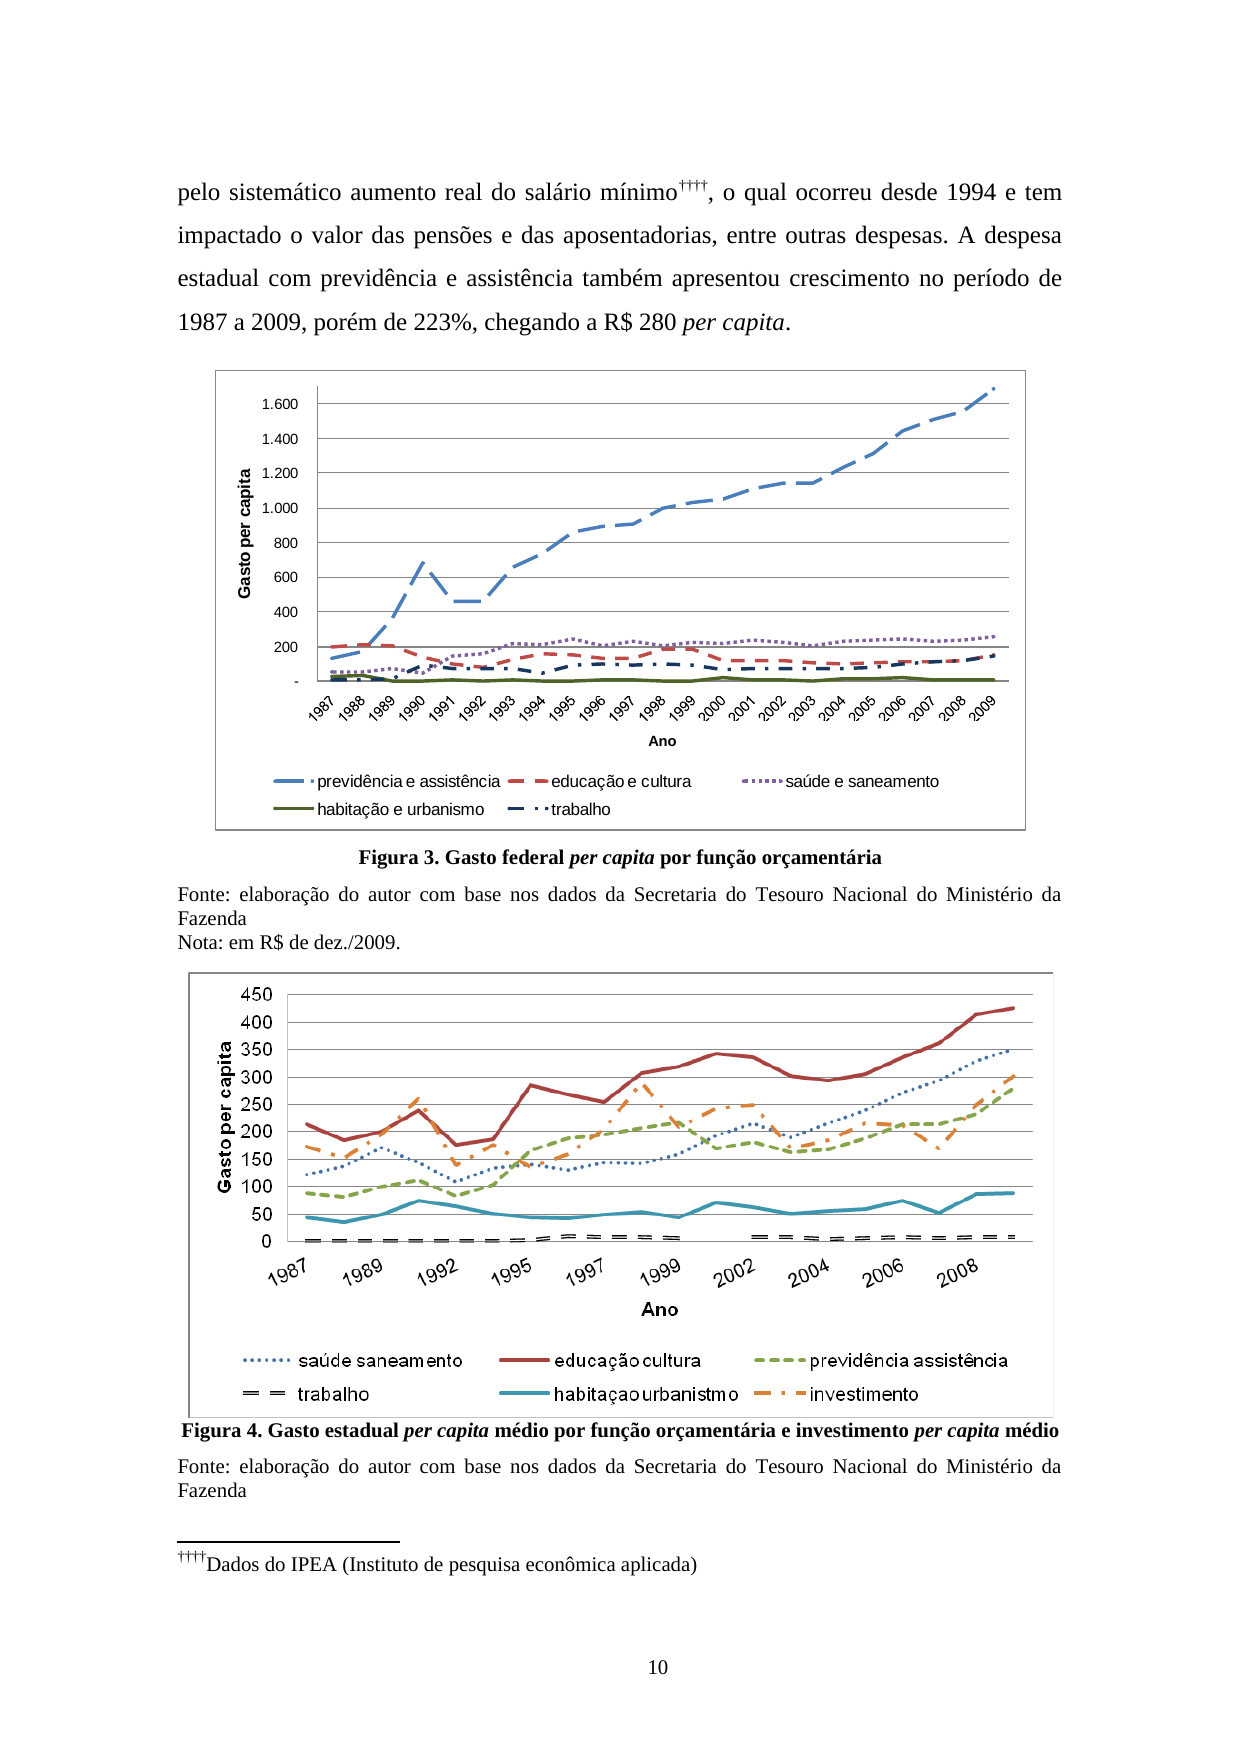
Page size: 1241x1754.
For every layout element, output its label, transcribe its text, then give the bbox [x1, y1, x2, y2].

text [177, 177, 1063, 335]
text Figura 4. Gasto estadual per capita médio por função orçamentária e investimento per capita médio [177, 1418, 1063, 1442]
text Nota: em R$ de dez./2009. [177, 930, 1063, 954]
text Figura 3. Gasto federal per capita por função orçamentária [177, 845, 1063, 869]
text Fonte: elaboração do autor com base nos dados da Secretaria do Tesouro Nacional do Ministério da Fazenda [177, 882, 1063, 930]
picture [187, 972, 1054, 1418]
text Fonte: elaboração do autor com base nos dados da Secretaria do Tesouro Nacional do Ministério da Fazenda [177, 1454, 1063, 1502]
